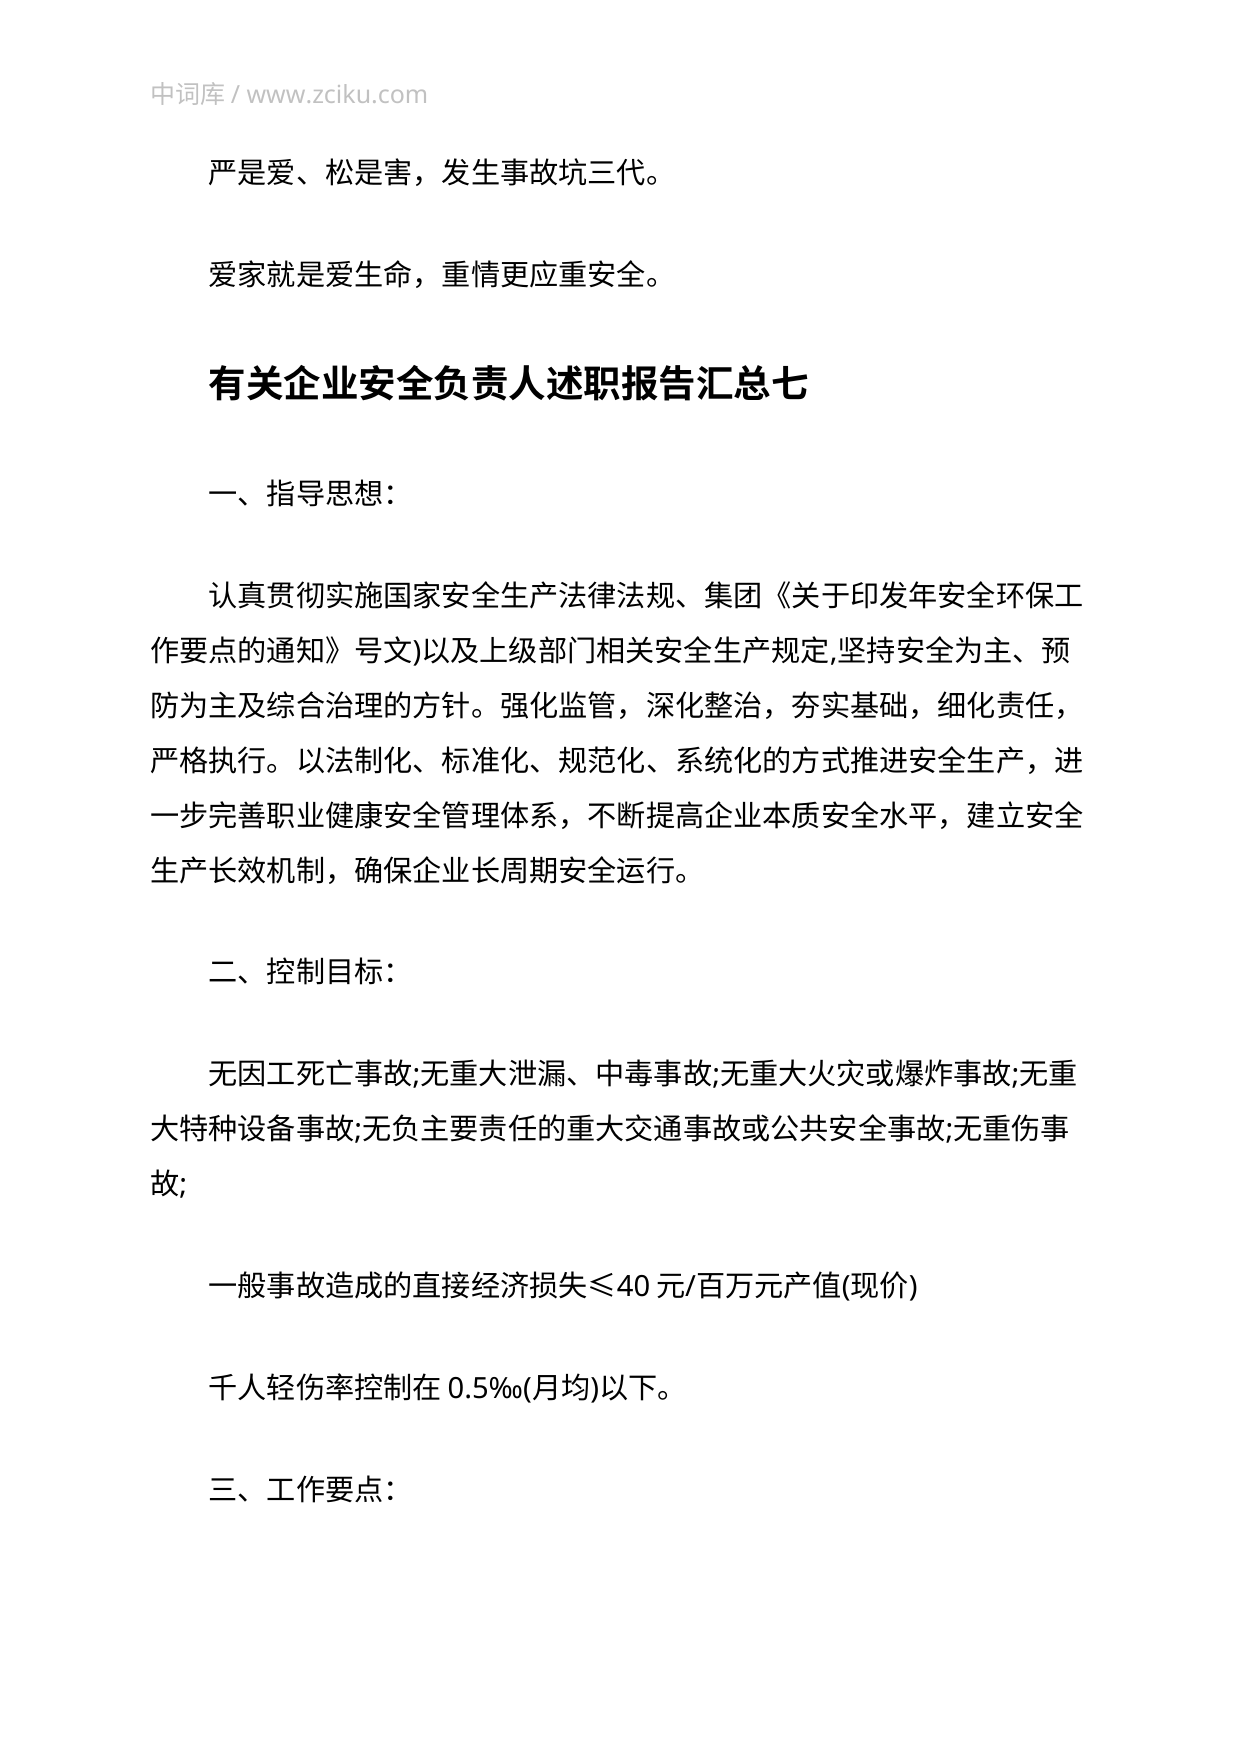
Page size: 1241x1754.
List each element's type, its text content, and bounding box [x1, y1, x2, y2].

text 严是爱、松是害，发生事故坑三代。 [150, 150, 1090, 192]
text 三、工作要点： [150, 1467, 1090, 1509]
text 无因工死亡事故;无重大泄漏、中毒事故;无重大火灾或爆炸事故;无重大特种设备事故;无负主要责任的重大交通事故或公共安全事故;无重伤事故; [150, 1051, 1090, 1203]
text 认真贯彻实施国家安全生产法律法规、集团《关于印发年安全环保工作要点的通知》号文)以及上级部门相关安全生产规定,坚持安全为主、预防为主及综合治理的方针。强化监管，深化整治，夯实基础，细化责任，严格执行。以法制化、标准化、规范化、系统化的方式推进安全生产，进一步完善职业健康安全管理体系，不断提高企业本质安全水平，建立安全生产长效机制，确保企业长周期安全运行。 [150, 573, 1090, 889]
text 有关企业安全负责人述职报告汇总七 [150, 353, 1090, 408]
text 爱家就是爱生命，重情更应重安全。 [150, 252, 1090, 294]
text 一、指导思想： [150, 471, 1090, 513]
text 千人轻伤率控制在0.5‰(月均)以下。 [150, 1365, 1090, 1407]
text 一般事故造成的直接经济损失≤40元/百万元产值(现价) [150, 1263, 1090, 1305]
text 二、控制目标： [150, 949, 1090, 991]
